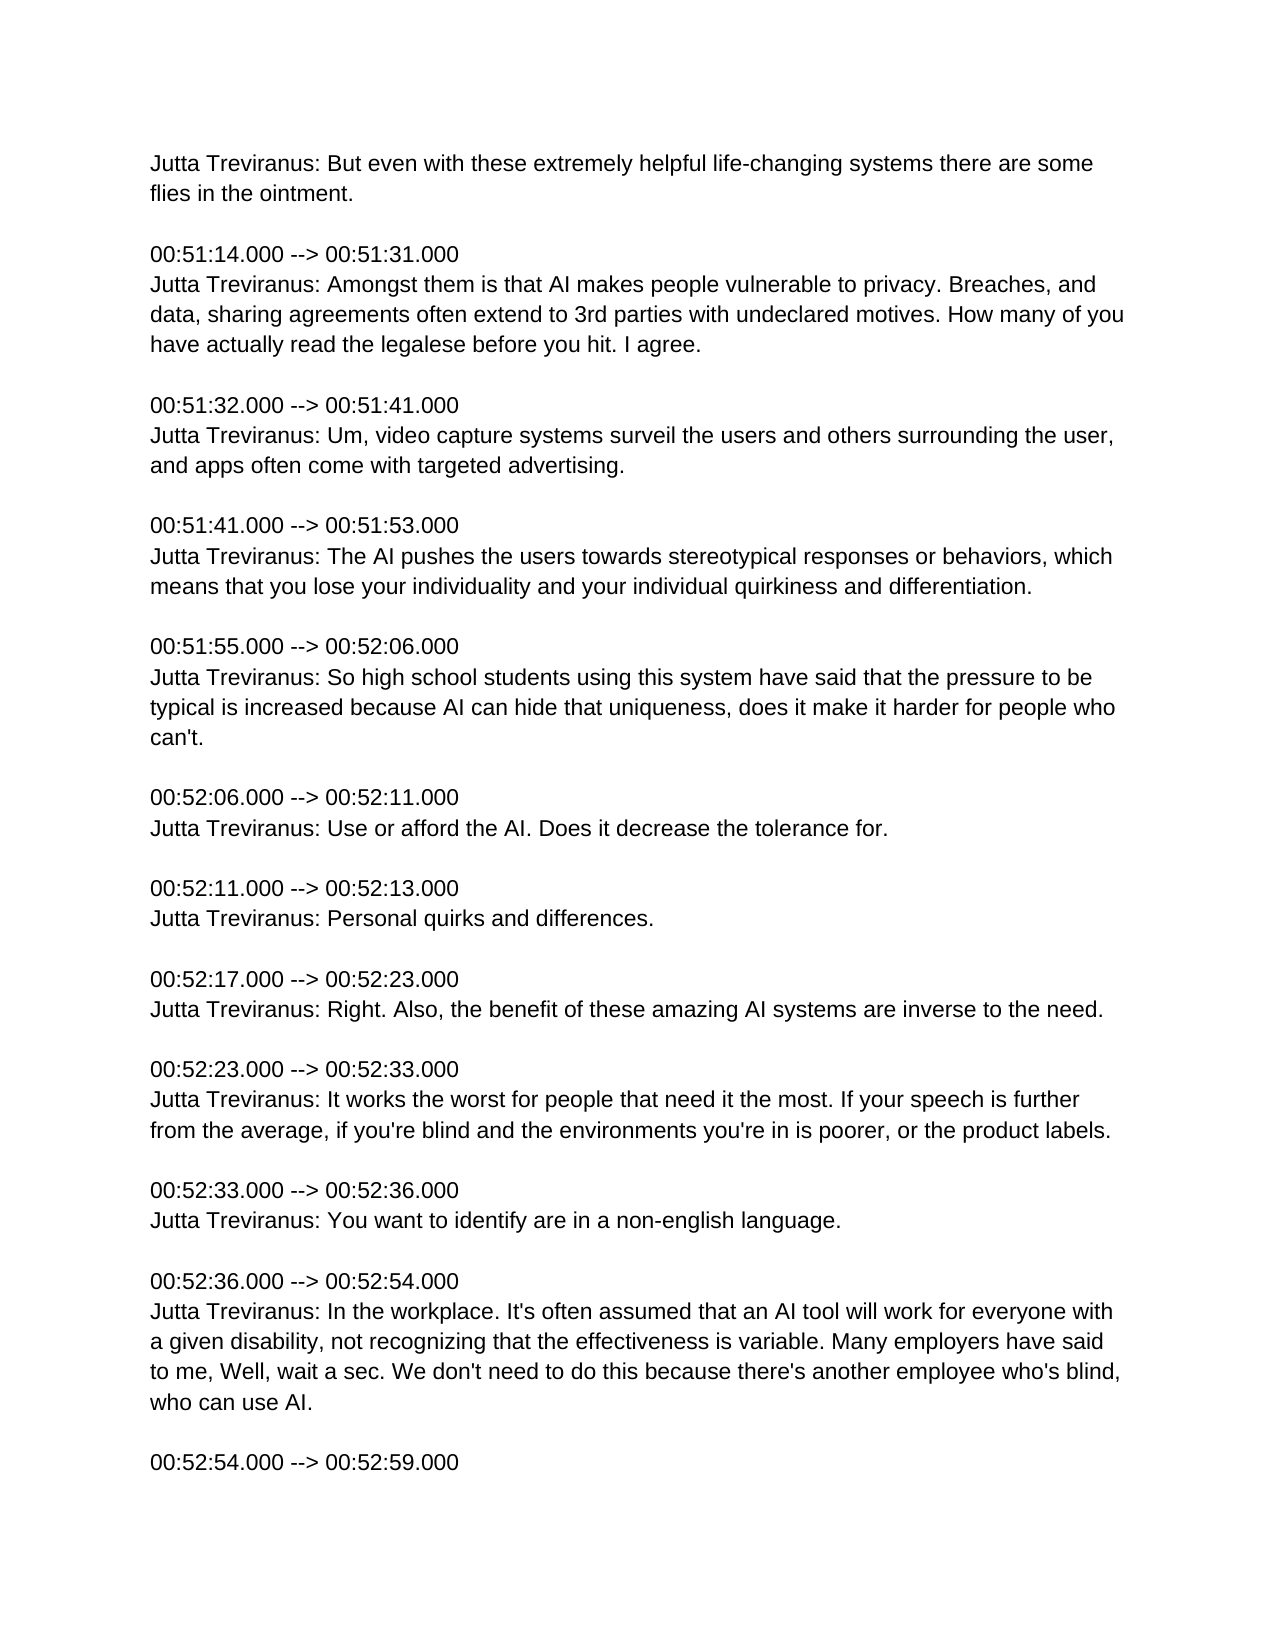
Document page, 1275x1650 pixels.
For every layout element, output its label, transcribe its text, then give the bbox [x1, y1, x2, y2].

text Jutta Treviranus: Personal quirks and differences. [150, 905, 1125, 932]
text Jutta Treviranus: You want to identify are in a non-english language. [150, 1207, 1125, 1234]
text 00:51:55.000 --> 00:52:06.000 [150, 633, 1125, 660]
text 00:52:54.000 --> 00:52:59.000 [150, 1449, 1125, 1475]
text 00:52:17.000 --> 00:52:23.000 [150, 966, 1125, 992]
text Jutta Treviranus: But even with these extremely helpful life-changing systems there are some flies in the ointment. [150, 150, 1125, 207]
text Jutta Treviranus: Use or afford the AI. Does it decrease the tolerance for. [150, 814, 1125, 841]
text Jutta Treviranus: Amongst them is that AI makes people vulnerable to privacy. Breaches, and data, sharing agreements often extend to 3rd parties with undeclared motives. How many of you have actually read the legalese before you hit. I agree. [150, 271, 1125, 358]
text Jutta Treviranus: It works the worst for people that need it the most. If your speech is further from the average, if you're blind and the environments you're in is poorer, or the product labels. [150, 1086, 1125, 1143]
text 00:51:32.000 --> 00:51:41.000 [150, 392, 1125, 418]
text Jutta Treviranus: In the workplace. It's often assumed that an AI tool will work for everyone with a given disability, not recognizing that the effectiveness is variable. Many employers have said to me, Well, wait a sec. We don't need to do this because there's another employee who's blind, who can use AI. [150, 1298, 1125, 1415]
text Jutta Treviranus: So high school students using this system have said that the pressure to be typical is increased because AI can hide that uniqueness, does it make it harder for people who can't. [150, 663, 1125, 750]
text Jutta Treviranus: Um, video capture systems surveil the users and others surrounding the user, and apps often come with targeted advertising. [150, 422, 1125, 478]
text 00:52:11.000 --> 00:52:13.000 [150, 875, 1125, 901]
text 00:51:14.000 --> 00:51:31.000 [150, 241, 1125, 267]
text Jutta Treviranus: The AI pushes the users towards stereotypical responses or behaviors, which means that you lose your individuality and your individual quirkiness and differentiation. [150, 543, 1125, 599]
text 00:52:33.000 --> 00:52:36.000 [150, 1177, 1125, 1203]
text 00:52:36.000 --> 00:52:54.000 [150, 1268, 1125, 1294]
text 00:52:06.000 --> 00:52:11.000 [150, 784, 1125, 811]
text 00:52:23.000 --> 00:52:33.000 [150, 1056, 1125, 1083]
text 00:51:41.000 --> 00:51:53.000 [150, 512, 1125, 539]
text Jutta Treviranus: Right. Also, the benefit of these amazing AI systems are inverse to the need. [150, 996, 1125, 1022]
